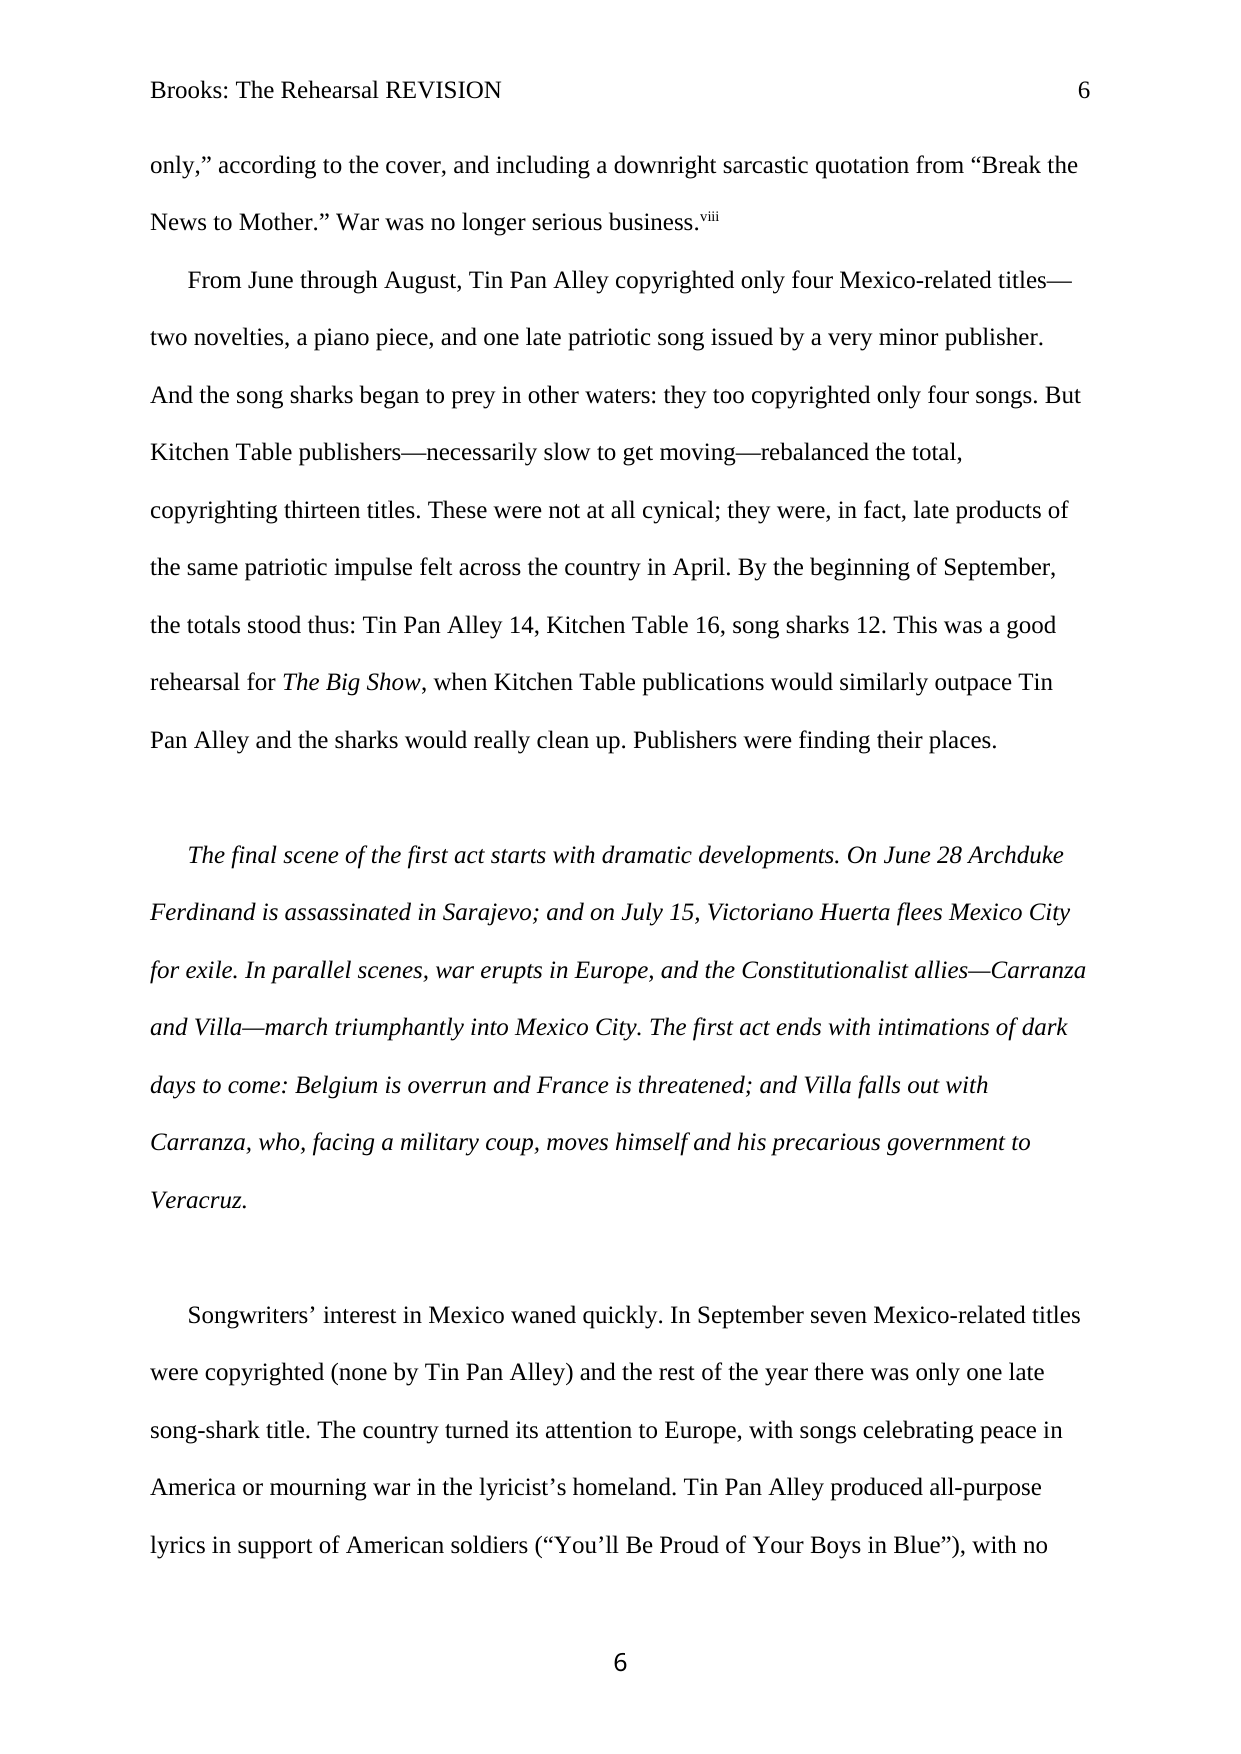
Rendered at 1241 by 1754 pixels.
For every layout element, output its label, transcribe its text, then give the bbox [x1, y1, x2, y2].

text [150, 150, 1090, 236]
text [150, 1300, 1090, 1559]
text The final scene of the first act starts with dramatic developments. On June 28 Archduke Ferdinand is assassinated in Sarajevo; and on July 15, Victoriano Huerta flees Mexico City for exile. In parallel scenes, war erupts in Europe, and the Constitutionalist allies—Carranza and Villa—march triumphantly into Mexico City. The first act ends with intimations of dark days to come: Belgium is overrun and France is threatened; and Villa falls out with Carranza, who, facing a military coup, moves himself and his precarious government to Veracruz. [150, 840, 1090, 1214]
text From June through August, Tin Pan Alley copyrighted only four Mexico-related titles—two novelties, a piano piece, and one late patriotic song issued by a very minor publisher. And the song sharks began to prey in other waters: they too copyrighted only four songs. But Kitchen Table publishers—necessarily slow to get moving—rebalanced the total, copyrighting thirteen titles. These were not at all cynical; they were, in fact, late products of the same patriotic impulse felt across the country in April. By the beginning of September, the totals stood thus: Tin Pan Alley 14, Kitchen Table 16, song sharks 12. This was a good rehearsal for The Big Show, when Kitchen Table publications would similarly outpace Tin Pan Alley and the sharks would really clean up. Publishers were finding their places. [150, 265, 1090, 754]
